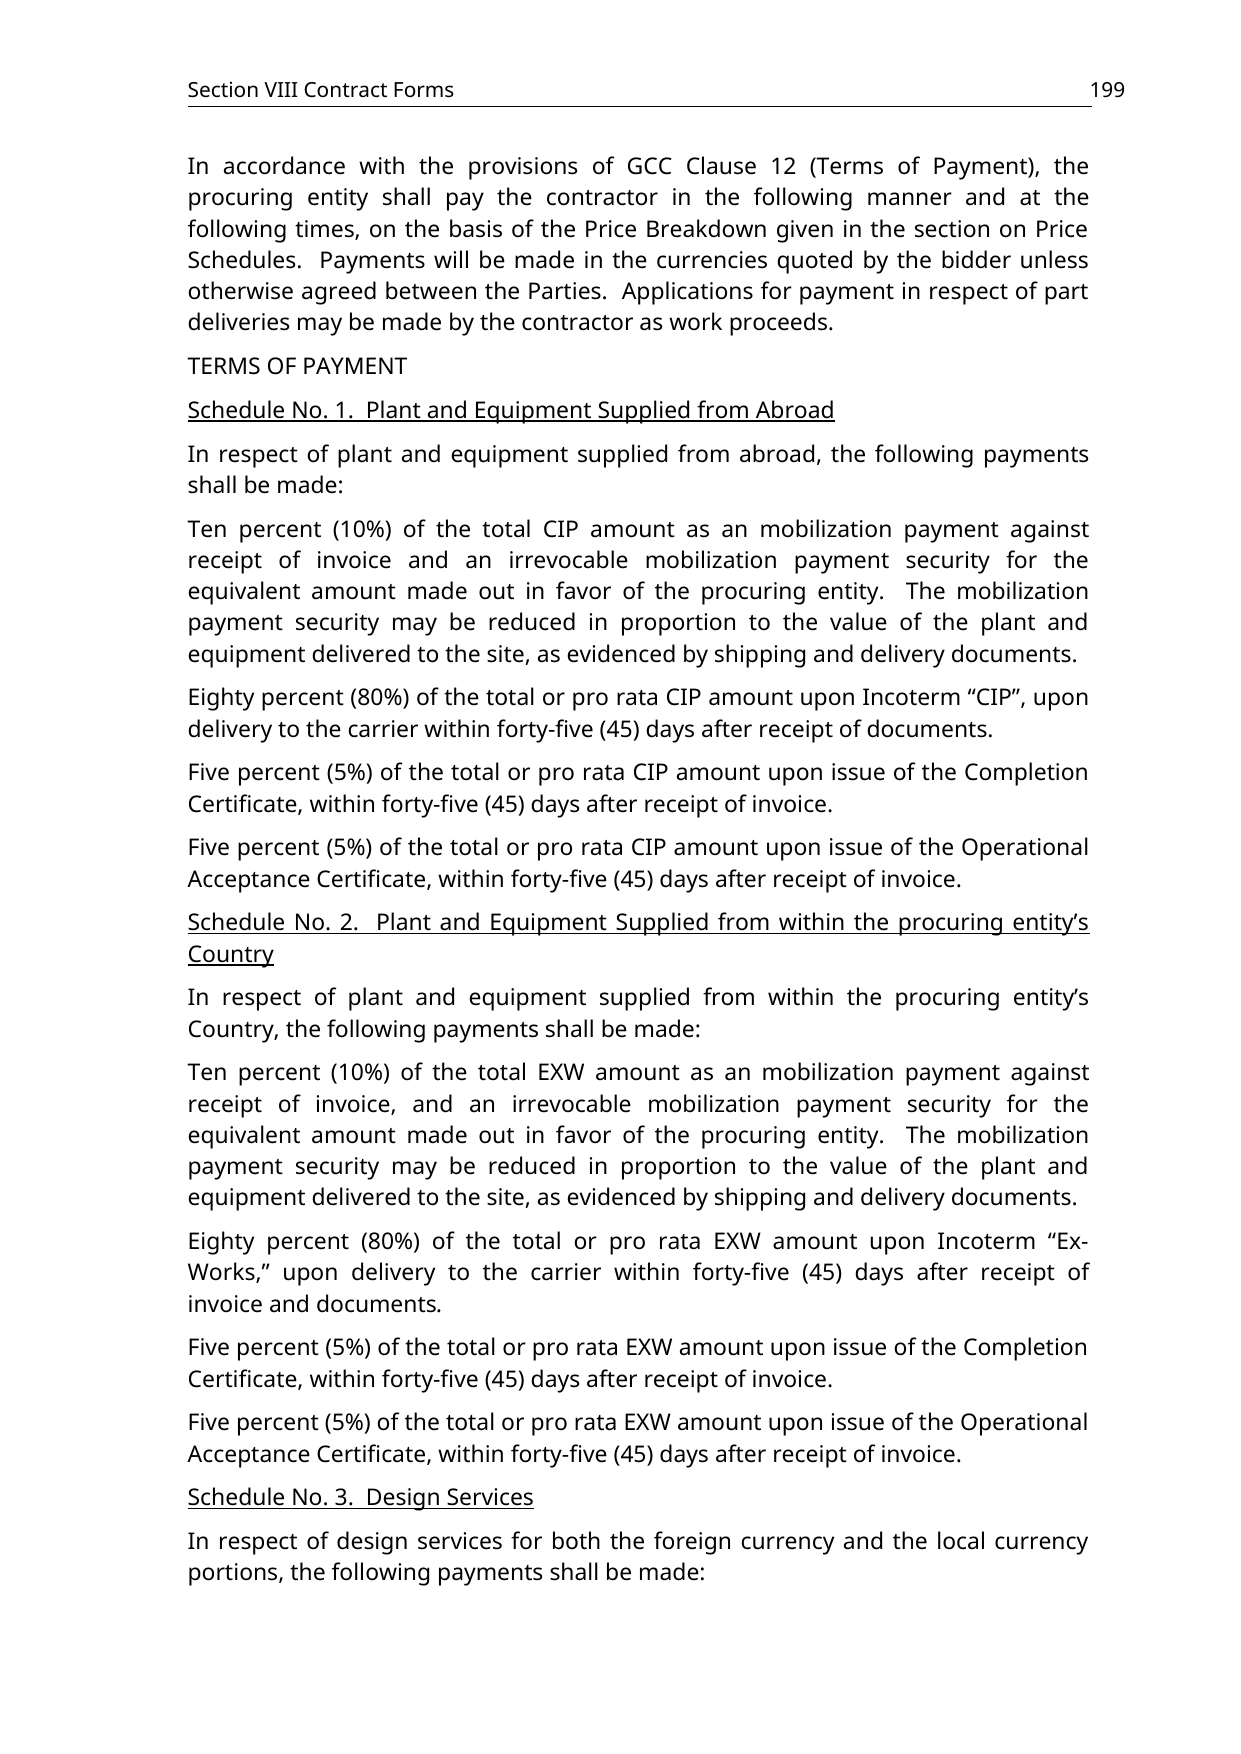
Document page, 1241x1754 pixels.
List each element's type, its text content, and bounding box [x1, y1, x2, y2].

text In respect of plant and equipment supplied from within the procuring entity’s Country, the following payments shall be made: [187, 981, 1090, 1044]
text Ten percent (10%) of the total EXW amount as an mobilization payment against receipt of invoice, and an irrevocable mobilization payment security for the equivalent amount made out in favor of the procuring entity. The mobilization payment security may be reduced in proportion to the value of the plant and equipment delivered to the site, as evidenced by shipping and delivery documents. [187, 1056, 1090, 1212]
text Schedule No. 1. Plant and Equipment Supplied from Abroad [187, 394, 1090, 425]
text Five percent (5%) of the total or pro rata EXW amount upon issue of the Completion Certificate, within forty-five (45) days after receipt of invoice. [187, 1331, 1090, 1394]
text Five percent (5%) of the total or pro rata CIP amount upon issue of the Operational Acceptance Certificate, within forty-five (45) days after receipt of invoice. [187, 831, 1090, 894]
text In respect of plant and equipment supplied from abroad, the following payments shall be made: [187, 437, 1090, 500]
text In accordance with the provisions of GCC Clause 12 (Terms of Payment), the procuring entity shall pay the contractor in the following manner and at the following times, on the basis of the Price Breakdown given in the section on Price Schedules. Payments will be made in the currencies quoted by the bidder unless otherwise agreed between the Parties. Applications for payment in respect of part deliveries may be made by the contractor as work proceeds. [187, 150, 1090, 337]
text Schedule No. 3. Design Services [187, 1481, 1090, 1512]
text In respect of design services for both the foreign currency and the local currency portions, the following payments shall be made: [187, 1525, 1090, 1587]
text Five percent (5%) of the total or pro rata EXW amount upon issue of the Operational Acceptance Certificate, within forty-five (45) days after receipt of invoice. [187, 1406, 1090, 1469]
text Schedule No. 2. Plant and Equipment Supplied from within the procuring entity’s Country [187, 906, 1090, 933]
text Eighty percent (80%) of the total or pro rata EXW amount upon Incoterm “Ex-Works,” upon delivery to the carrier within forty-five (45) days after receipt of invoice and documents. [187, 1225, 1090, 1319]
text TERMS OF PAYMENT [187, 350, 1090, 381]
text Eighty percent (80%) of the total or pro rata CIP amount upon Incoterm “CIP”, upon delivery to the carrier within forty-five (45) days after receipt of documents. [187, 681, 1090, 744]
text Ten percent (10%) of the total CIP amount as an mobilization payment against receipt of invoice and an irrevocable mobilization payment security for the equivalent amount made out in favor of the procuring entity. The mobilization payment security may be reduced in proportion to the value of the plant and equipment delivered to the site, as evidenced by shipping and delivery documents. [187, 512, 1090, 669]
text Five percent (5%) of the total or pro rata CIP amount upon issue of the Completion Certificate, within forty-five (45) days after receipt of invoice. [187, 756, 1090, 819]
text Schedule No. 2. Plant and Equipment Supplied from within the procuring entity’s Country [187, 934, 1090, 969]
